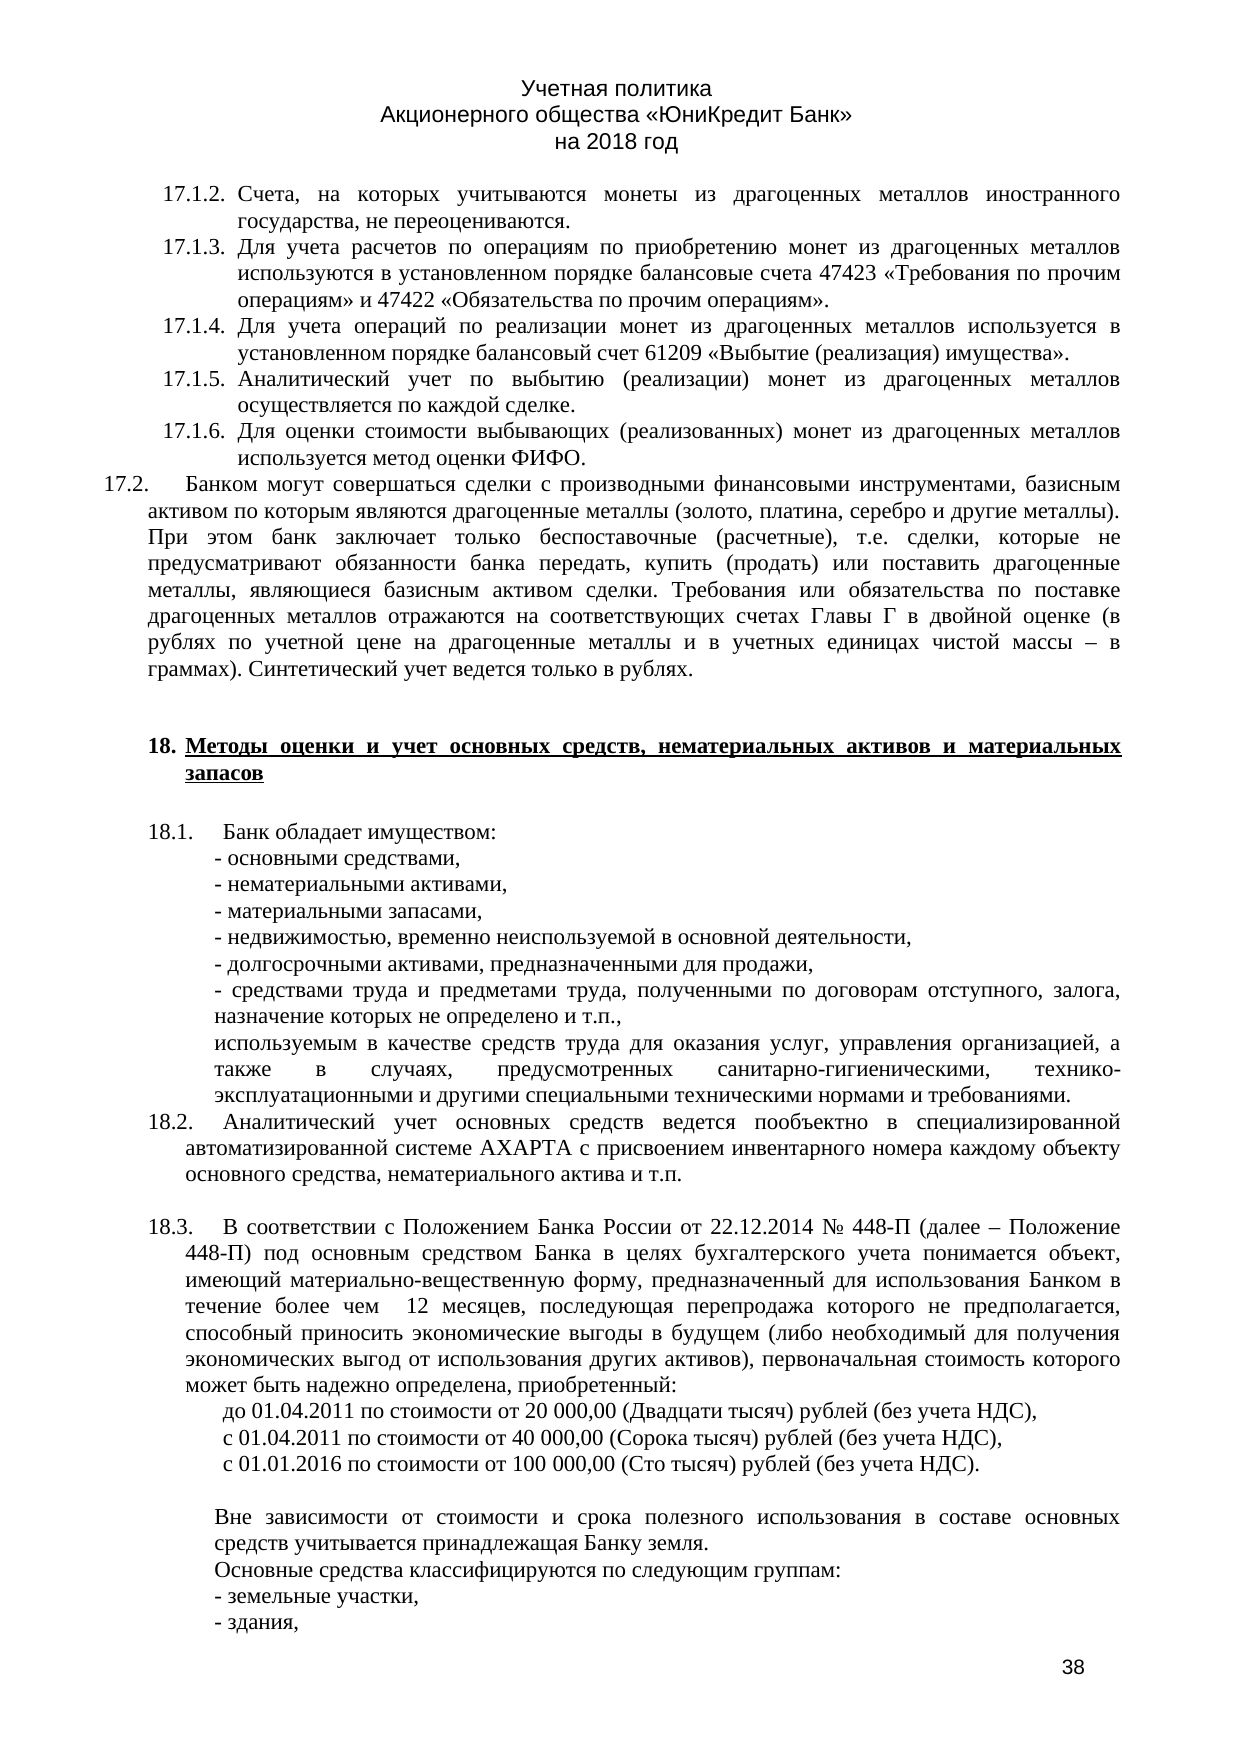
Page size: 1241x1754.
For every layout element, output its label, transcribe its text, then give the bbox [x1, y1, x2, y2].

text - долгосрочными активами, предназначенными для продажи, [214, 949, 1122, 976]
text - здания, [214, 1608, 1122, 1635]
list Банк обладает имуществом: [148, 818, 1122, 844]
list Счета, на которых учитываются монеты из драгоценных металлов иностранного государства, не переоцениваются. [162, 180, 1122, 233]
text - нематериальными активами, [214, 871, 1122, 897]
text - земельные участки, [214, 1582, 1122, 1608]
list Аналитический учет основных средств ведется пообъектно в специализированной автоматизированной системе АХАРТА с присвоением инвентарного номера каждому объекту основного средства, нематериального актива и т.п. [148, 1108, 1122, 1187]
text - недвижимостью, временно неиспользуемой в основной деятельности, [214, 923, 1122, 949]
subtitle Методы оценки и учет основных средств, нематериальных активов и материальных запасов [148, 732, 1122, 785]
text - основными средствами, [214, 844, 1122, 871]
text с 01.04.2011 по стоимости от 40 000,00 (Сорока тысяч) рублей (без учета НДС), [214, 1424, 1122, 1450]
text используемым в качестве средств труда для оказания услуг, управления организацией, а также в случаях, предусмотренных санитарно-гигиеническими, технико-эксплуатационными и другими специальными техническими нормами и требованиями. [214, 1029, 1122, 1108]
list В соответствии с Положением Банка России от 22.12.2014 № 448-П (далее – Положение 448-П) под основным средством Банка в целях бухгалтерского учета понимается объект, имеющий материально-вещественную форму, предназначенный для использования Банком в течение более чем 12 месяцев, последующая перепродажа которого не предполагается, способный приносить экономические выгоды в будущем (либо необходимый для получения экономических выгод от использования других активов), первоначальная стоимость которого может быть надежно определена, приобретенный: [148, 1213, 1122, 1398]
list Для оценки стоимости выбывающих (реализованных) монет из драгоценных металлов используется метод оценки ФИФО. [162, 418, 1122, 470]
text Основные средства классифицируются по следующим группам: [214, 1556, 1122, 1582]
text - материальными запасами, [214, 897, 1122, 923]
text Вне зависимости от стоимости и срока полезного использования в составе основных средств учитывается принадлежащая Банку земля. [214, 1503, 1122, 1556]
list Банком могут совершаться сделки с производными финансовыми инструментами, базисным активом по которым являются драгоценные металлы (золото, платина, серебро и другие металлы). При этом банк заключает только беспоставочные (расчетные), т.е. сделки, которые не предусматривают обязанности банка передать, купить (продать) или поставить драгоценные металлы, являющиеся базисным активом сделки. Требования или обязательства по поставке драгоценных металлов отражаются на соответствующих счетах Главы Г в двойной оценке (в рублях по учетной цене на драгоценные металлы и в учетных единицах чистой массы – в граммах). Синтетический учет ведется только в рублях. [103, 470, 1122, 681]
list Для учета операций по реализации монет из драгоценных металлов используется в установленном порядке балансовый счет 61209 «Выбытие (реализация) имущества». [162, 312, 1122, 365]
text с 01.01.2016 по стоимости от 100 000,00 (Сто тысяч) рублей (без учета НДС). [214, 1450, 1122, 1477]
text - средствами труда и предметами труда, полученными по договорам отступного, залога, назначение которых не определено и т.п., [214, 976, 1122, 1029]
list Для учета расчетов по операциям по приобретению монет из драгоценных металлов используются в установленном порядке балансовые счета 47423 «Требования по прочим операциям» и 47422 «Обязательства по прочим операциям». [162, 233, 1122, 312]
text до 01.04.2011 по стоимости от 20 000,00 (Двадцати тысяч) рублей (без учета НДС), [214, 1398, 1122, 1424]
list Аналитический учет по выбытию (реализации) монет из драгоценных металлов осуществляется по каждой сделке. [162, 365, 1122, 418]
